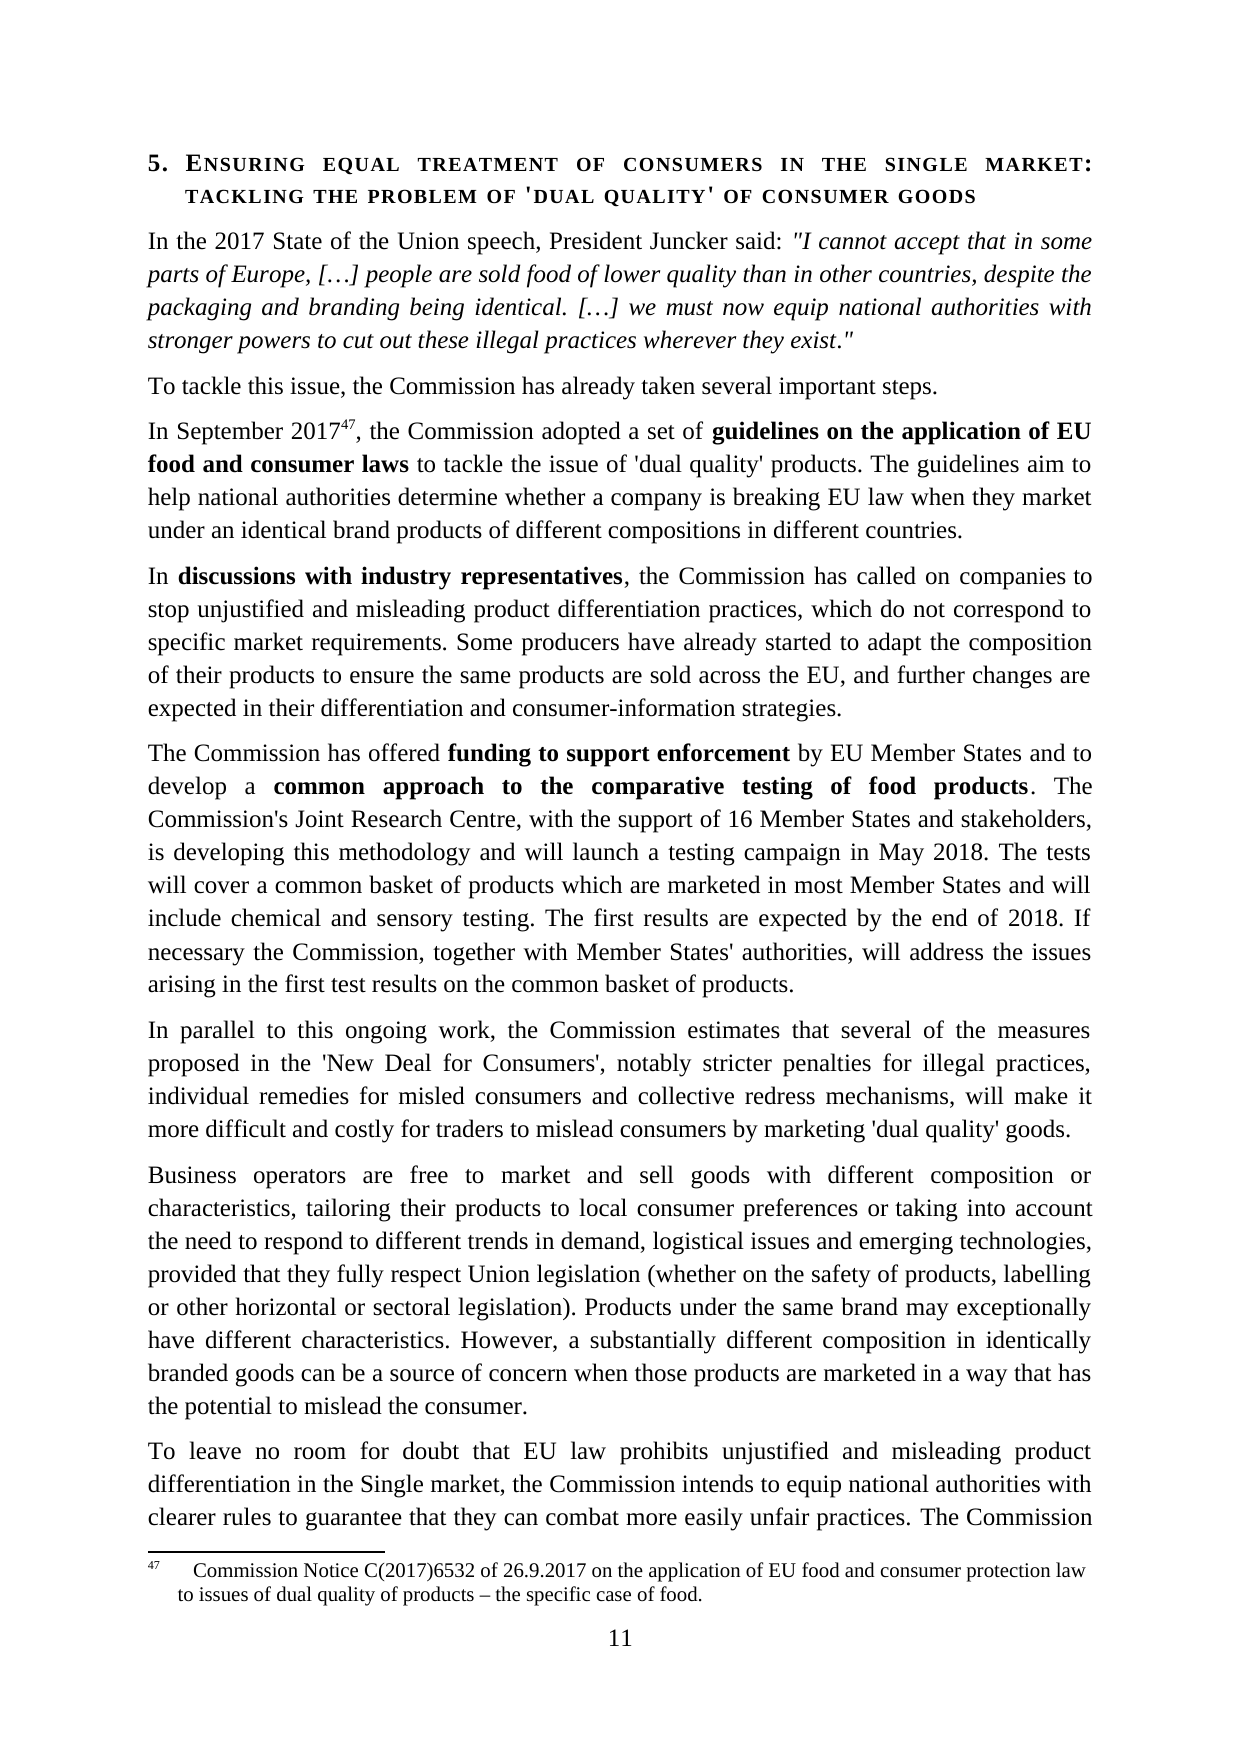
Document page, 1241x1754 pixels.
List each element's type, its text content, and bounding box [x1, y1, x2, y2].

text In the 2017 State of the Union speech, President Juncker said: "I cannot accept that in some parts of Europe, […] people are sold food of lower quality than in other countries, despite the packaging and branding being identical. […] we must now equip national authorities with stronger powers to cut out these illegal practices wherever they exist." [148, 226, 1093, 354]
text Business operators are free to market and sell goods with different composition or characteristics, tailoring their products to local consumer preferences or taking into account the need to respond to different trends in demand, logistical issues and emerging technologies, provided that they fully respect Union legislation (whether on the safety of products, labelling or other horizontal or sectoral legislation). Products under the same brand may exceptionally have different characteristics. However, a substantially different composition in identically branded goods can be a source of concern when those products are marketed in a way that has the potential to mislead the consumer. [148, 1160, 1093, 1419]
text The Commission has offered funding to support enforcement by EU Member States and to develop a common approach to the comparative testing of food products. The Commission's Joint Research Centre, with the support of 16 Member States and stakeholders, is developing this methodology and will launch a testing campaign in May 2018. The tests will cover a common basket of products which are marketed in most Member States and will include chemical and sensory testing. The first results are expected by the end of 2018. If necessary the Commission, together with Member States' authorities, will address the issues arising in the first test results on the common basket of products. [148, 738, 1093, 998]
text In September 2017, the Commission adopted a set of guidelines on the application of EU food and consumer laws to tackle the issue of 'dual quality' products. The guidelines aim to help national authorities determine whether a company is breaking EU law when they market under an identical brand products of different compositions in different countries. [148, 416, 1093, 544]
text In discussions with industry representatives, the Commission has called on companies to stop unjustified and misleading product differentiation practices, which do not correspond to specific market requirements. Some producers have already started to adapt the composition of their products to ensure the same products are sold across the EU, and further changes are expected in their differentiation and consumer-information strategies. [148, 561, 1093, 722]
text In parallel to this ongoing work, the Commission estimates that several of the measures proposed in the 'New Deal for Consumers', notably stricter penalties for illegal practices, individual remedies for misled consumers and collective redress mechanisms, will make it more difficult and costly for traders to mislead consumers by marketing 'dual quality' goods. [148, 1015, 1093, 1143]
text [148, 1436, 1093, 1531]
text To tackle this issue, the Commission has already taken several important steps. [148, 371, 1093, 399]
subtitle 5. Ensuring equal treatment of consumers in the single market: tackling the problem of 'dual quality' of consumer goods [148, 148, 1093, 209]
